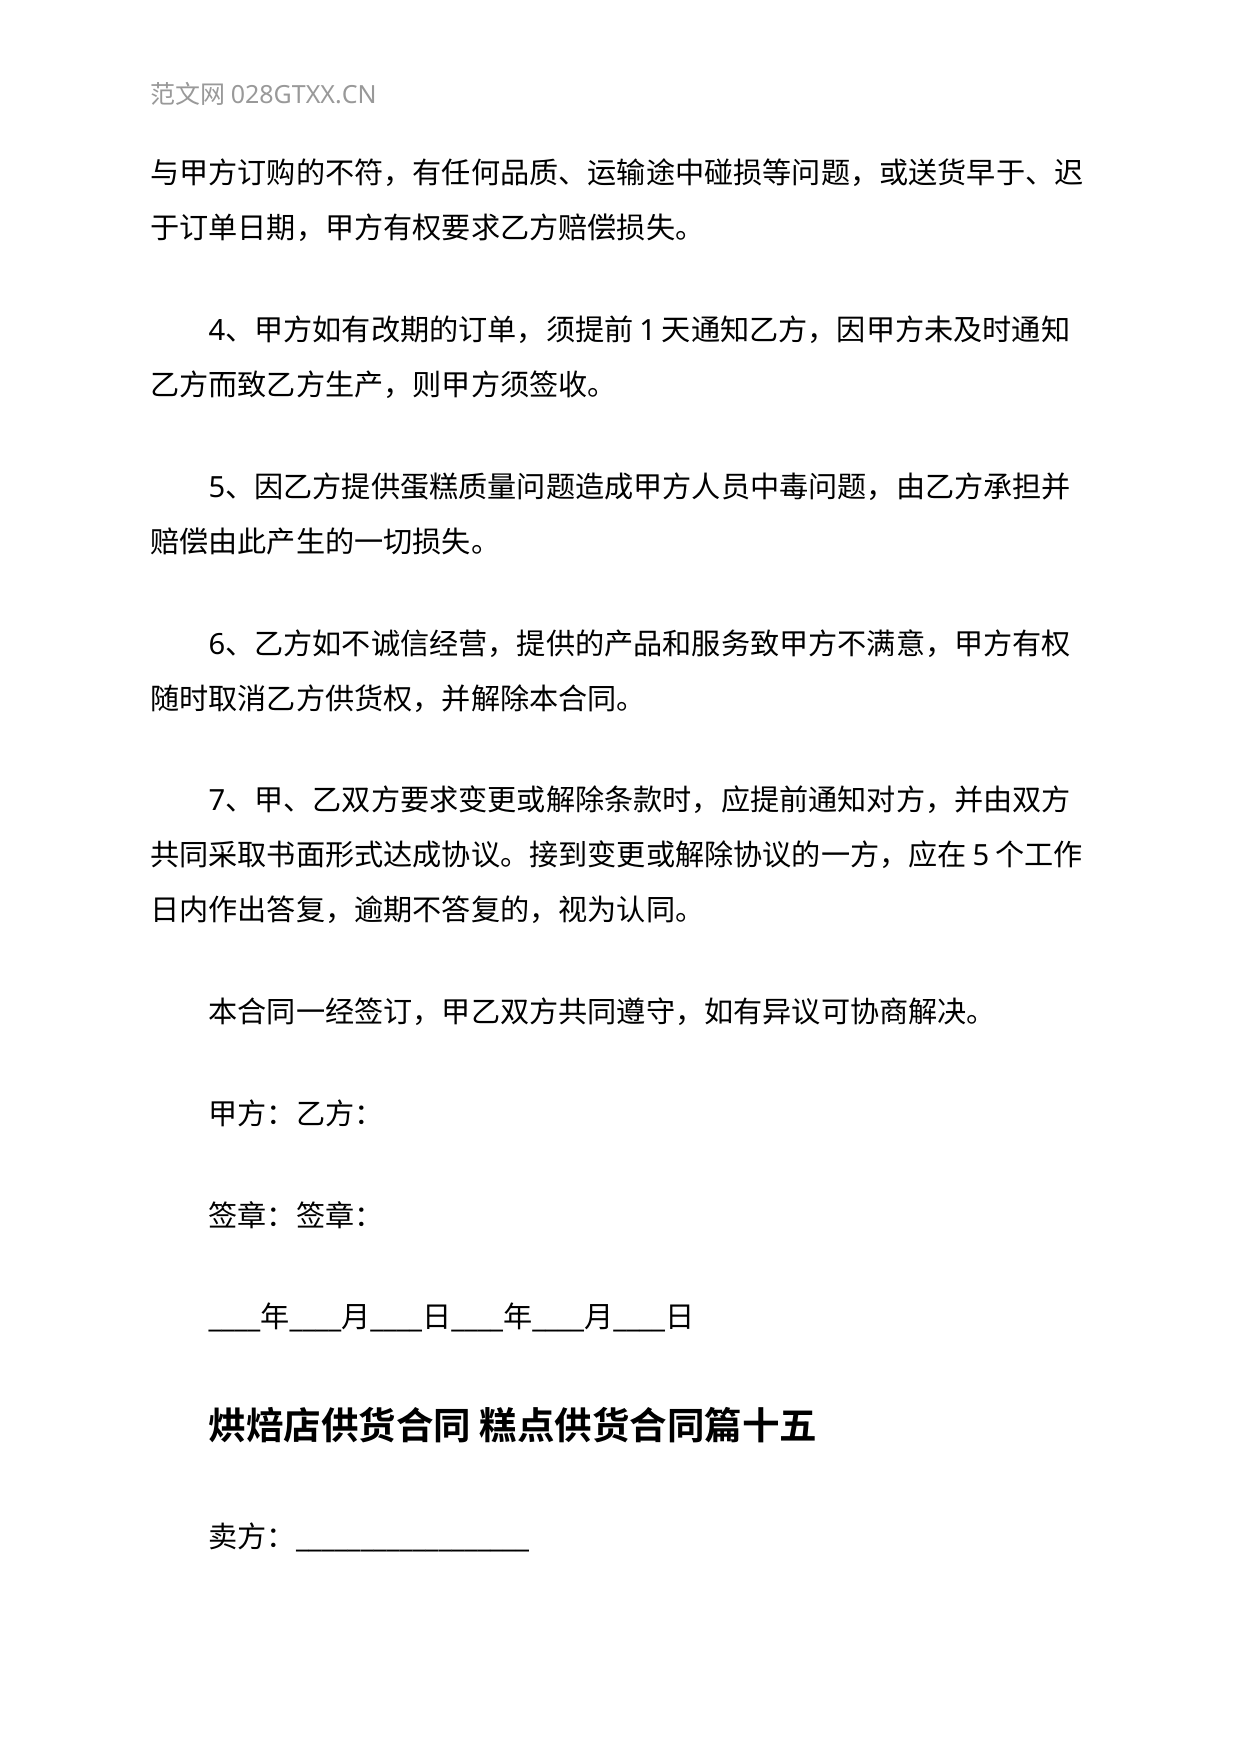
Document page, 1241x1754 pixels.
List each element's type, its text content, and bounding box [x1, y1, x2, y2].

text 4、甲方如有改期的订单，须提前1天通知乙方，因甲方未及时通知乙方而致乙方生产，则甲方须签收。 [150, 307, 1090, 404]
text 7、甲、乙双方要求变更或解除条款时，应提前通知对方，并由双方共同采取书面形式达成协议。接到变更或解除协议的一方，应在5个工作日内作出答复，逾期不答复的，视为认同。 [150, 777, 1090, 929]
text 甲方：乙方： [150, 1091, 1090, 1133]
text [150, 150, 1090, 247]
text 烘焙店供货合同 糕点供货合同篇十五 [150, 1396, 1090, 1450]
text 6、乙方如不诚信经营，提供的产品和服务致甲方不满意，甲方有权随时取消乙方供货权，并解除本合同。 [150, 620, 1090, 717]
text 5、因乙方提供蛋糕质量问题造成甲方人员中毒问题，由乙方承担并赔偿由此产生的一切损失。 [150, 463, 1090, 561]
text 本合同一经签订，甲乙双方共同遵守，如有异议可协商解决。 [150, 989, 1090, 1031]
text 卖方：__________________ [150, 1513, 1090, 1556]
text ____年____月____日____年____月____日 [150, 1294, 1090, 1336]
text 签章：签章： [150, 1192, 1090, 1234]
